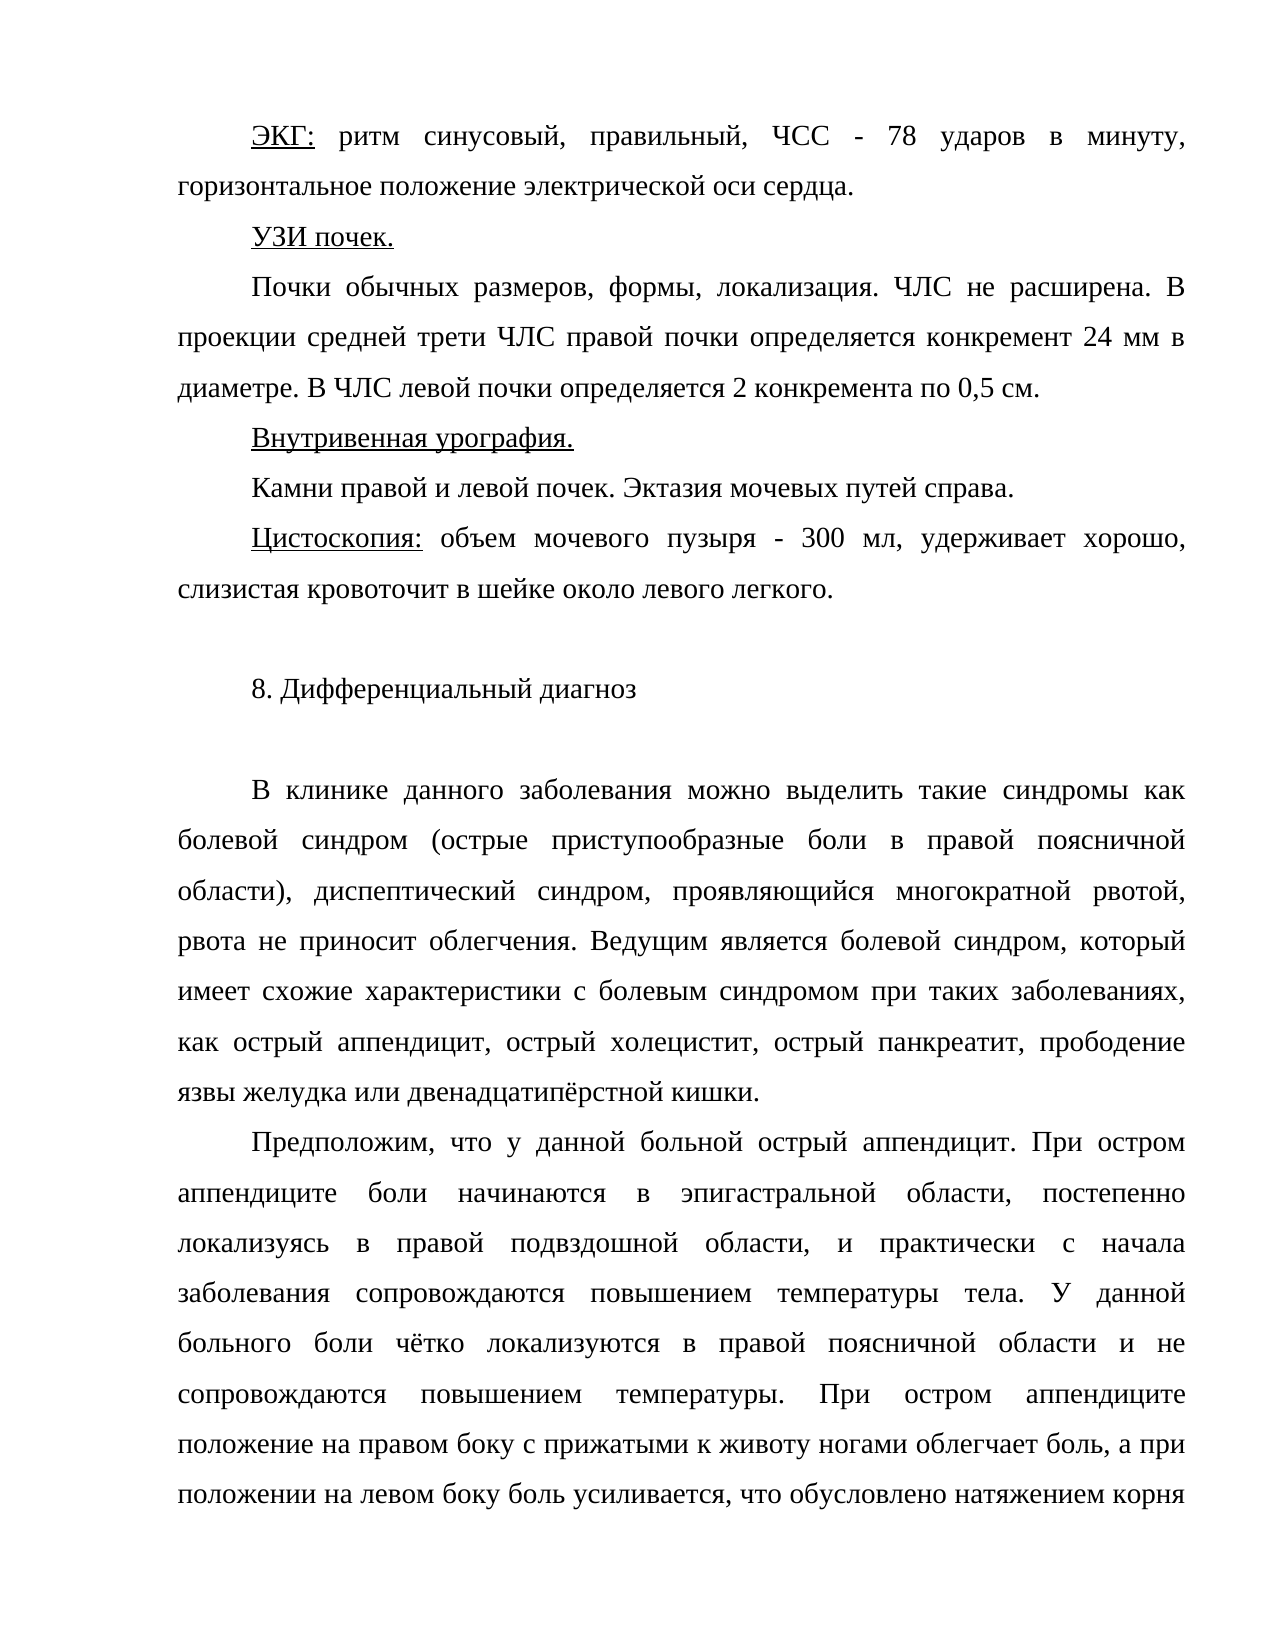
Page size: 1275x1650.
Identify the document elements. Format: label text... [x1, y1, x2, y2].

text Цистоскопия: объем мочевого пузыря - 300 мл, удерживает хорошо, слизистая кровоточит в шейке около левого легкого. [177, 521, 1186, 604]
text УЗИ почек. [177, 219, 1186, 252]
text Камни правой и левой почек. Эктазия мочевых путей справа. [177, 470, 1186, 504]
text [177, 1124, 1186, 1510]
text Почки обычных размеров, формы, локализация. ЧЛС не расширена. В проекции средней трети ЧЛС правой почки определяется конкремент 24 мм в диаметре. В ЧЛС левой почки определяется 2 конкремента по 0,5 см. [177, 269, 1186, 403]
text ЭКГ: ритм синусовый, правильный, ЧСС - 78 ударов в минуту, горизонтальное положение электрической оси сердца. [177, 118, 1186, 202]
text Внутривенная урография. [177, 420, 1186, 453]
text В клинике данного заболевания можно выделить такие синдромы как болевой синдром (острые приступообразные боли в правой поясничной области), диспептический синдром, проявляющийся многократной рвотой, рвота не приносит облегчения. Ведущим является болевой синдром, который имеет схожие характеристики с болевым синдромом при таких заболеваниях, как острый аппендицит, острый холецистит, острый панкреатит, прободение язвы желудка или двенадцатипёрстной кишки. [177, 772, 1186, 1108]
text 8. Дифференциальный диагноз [177, 672, 1186, 705]
